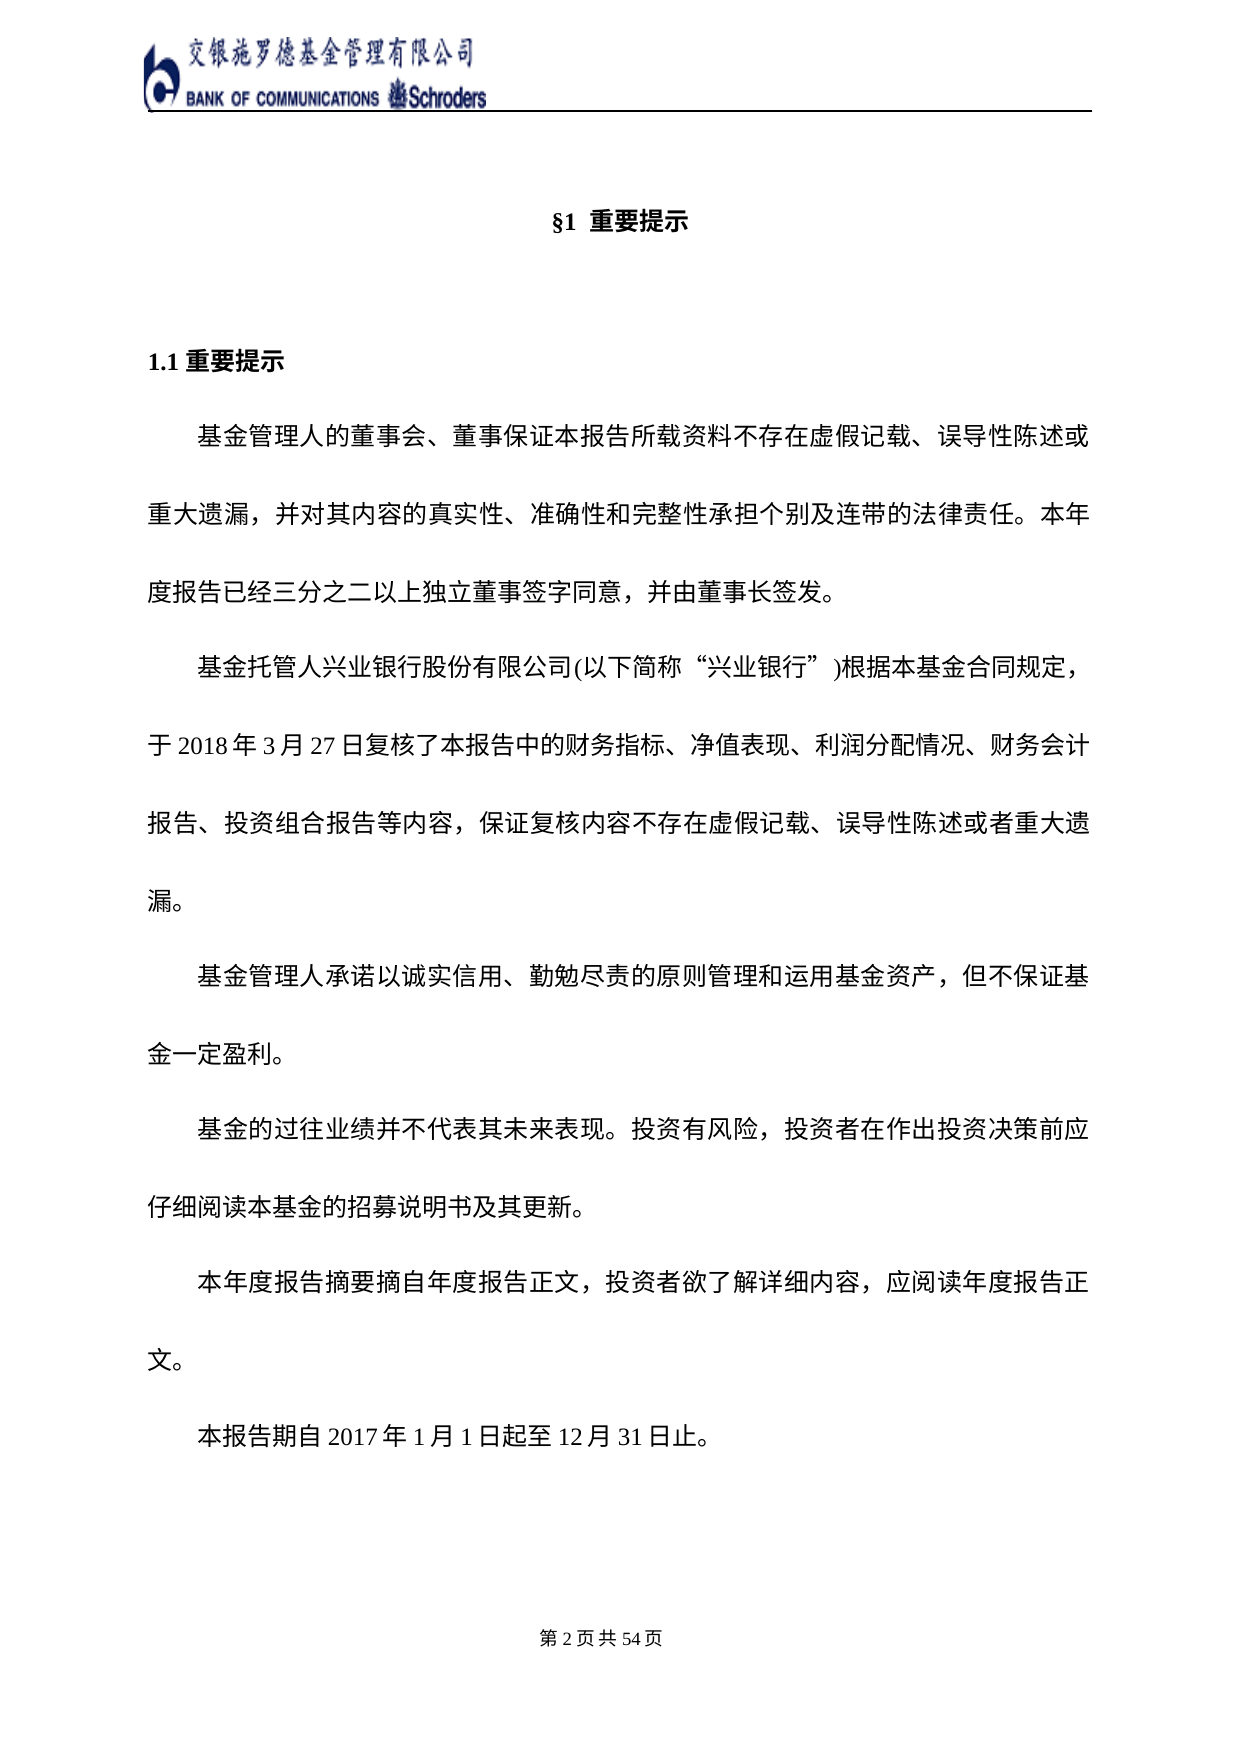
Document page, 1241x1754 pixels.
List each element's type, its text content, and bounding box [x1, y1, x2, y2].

text 基金托管人兴业银行股份有限公司(以下简称“兴业银行”)根据本基金合同规定，于2018年3月27日复核了本报告中的财务指标、净值表现、利润分配情况、财务会计报告、投资组合报告等内容，保证复核内容不存在虚假记载、误导性陈述或者重大遗漏。 [148, 633, 1092, 932]
text 基金管理人的董事会、董事保证本报告所载资料不存在虚假记载、误导性陈述或重大遗漏，并对其内容的真实性、准确性和完整性承担个别及连带的法律责任。本年度报告已经三分之二以上独立董事签字同意，并由董事长签发。 [148, 402, 1092, 623]
text 基金管理人承诺以诚实信用、勤勉尽责的原则管理和运用基金资产，但不保证基金一定盈利。 [148, 942, 1092, 1085]
text 本报告期自2017年1月1日起至12月31日止。 [148, 1402, 1092, 1467]
text 本年度报告摘要摘自年度报告正文，投资者欲了解详细内容，应阅读年度报告正文。 [148, 1248, 1092, 1391]
picture [143, 37, 486, 113]
text 基金的过往业绩并不代表其未来表现。投资有风险，投资者在作出投资决策前应仔细阅读本基金的招募说明书及其更新。 [148, 1095, 1092, 1238]
subtitle 1.1 重要提示 [148, 327, 1092, 392]
subtitle §1 重要提示 [148, 187, 1092, 252]
